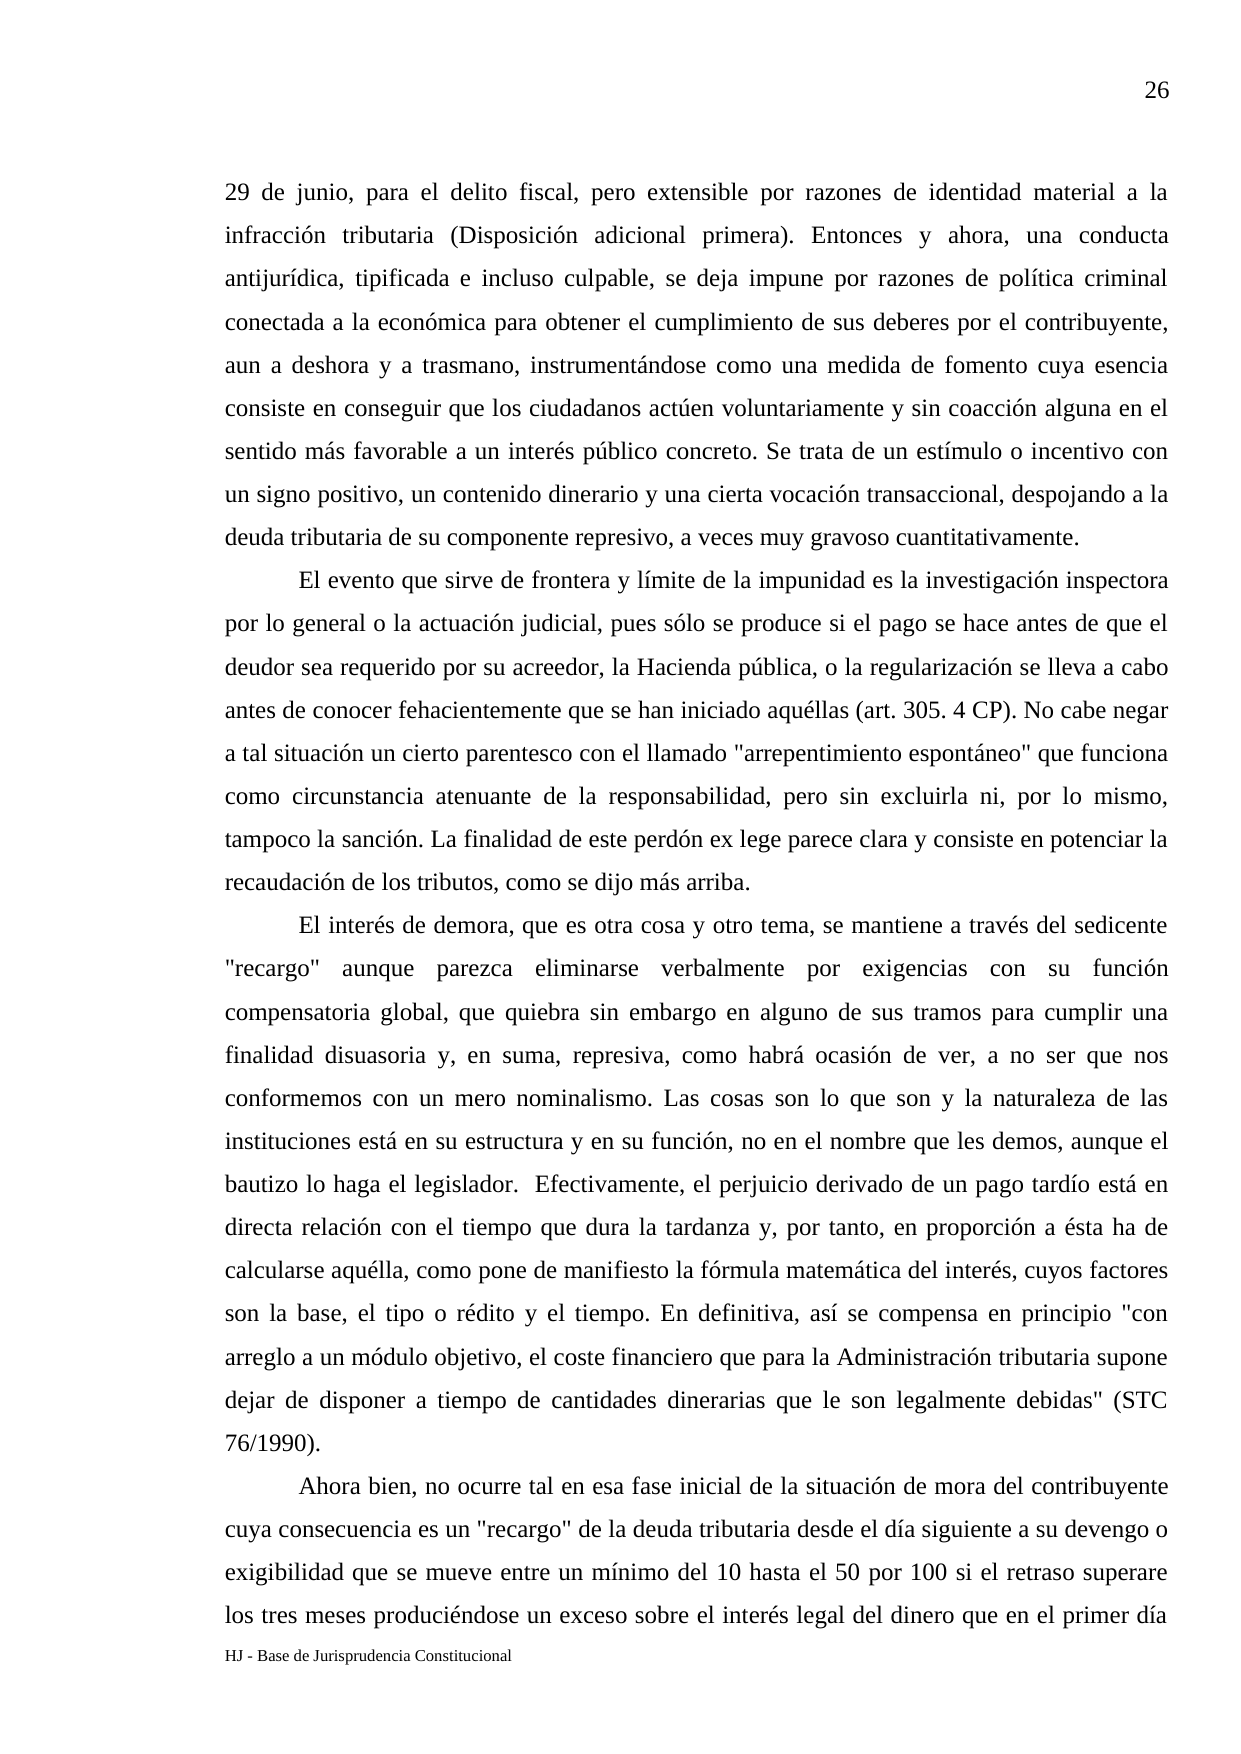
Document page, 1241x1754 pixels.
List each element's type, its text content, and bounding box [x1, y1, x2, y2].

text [224, 1471, 1169, 1629]
text El interés de demora, que es otra cosa y otro tema, se mantiene a través del sedicente "recargo" aunque parezca eliminarse verbalmente por exigencias con su función compensatoria global, que quiebra sin embargo en alguno de sus tramos para cumplir una finalidad disuasoria y, en suma, represiva, como habrá ocasión de ver, a no ser que nos conformemos con un mero nominalismo. Las cosas son lo que son y la naturaleza de las instituciones está en su estructura y en su función, no en el nombre que les demos, aunque el bautizo lo haga el legislador. Efectivamente, el perjuicio derivado de un pago tardío está en directa relación con el tiempo que dura la tardanza y, por tanto, en proporción a ésta ha de calcularse aquélla, como pone de manifiesto la fórmula matemática del interés, cuyos factores son la base, el tipo o rédito y el tiempo. En definitiva, así se compensa en principio "con arreglo a un módulo objetivo, el coste financiero que para la Administración tributaria supone dejar de disponer a tiempo de cantidades dinerarias que le son legalmente debidas" (STC 76/1990). [224, 910, 1169, 1457]
text El evento que sirve de frontera y límite de la impunidad es la investigación inspectora por lo general o la actuación judicial, pues sólo se produce si el pago se hace antes de que el deudor sea requerido por su acreedor, la Hacienda pública, o la regularización se lleva a cabo antes de conocer fehacientemente que se han iniciado aquéllas (art. 305. 4 CP). No cabe negar a tal situación un cierto parentesco con el llamado "arrepentimiento espontáneo" que funciona como circunstancia atenuante de la responsabilidad, pero sin excluirla ni, por lo mismo, tampoco la sanción. La finalidad de este perdón ex lege parece clara y consiste en potenciar la recaudación de los tributos, como se dijo más arriba. [224, 565, 1169, 896]
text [224, 177, 1169, 551]
